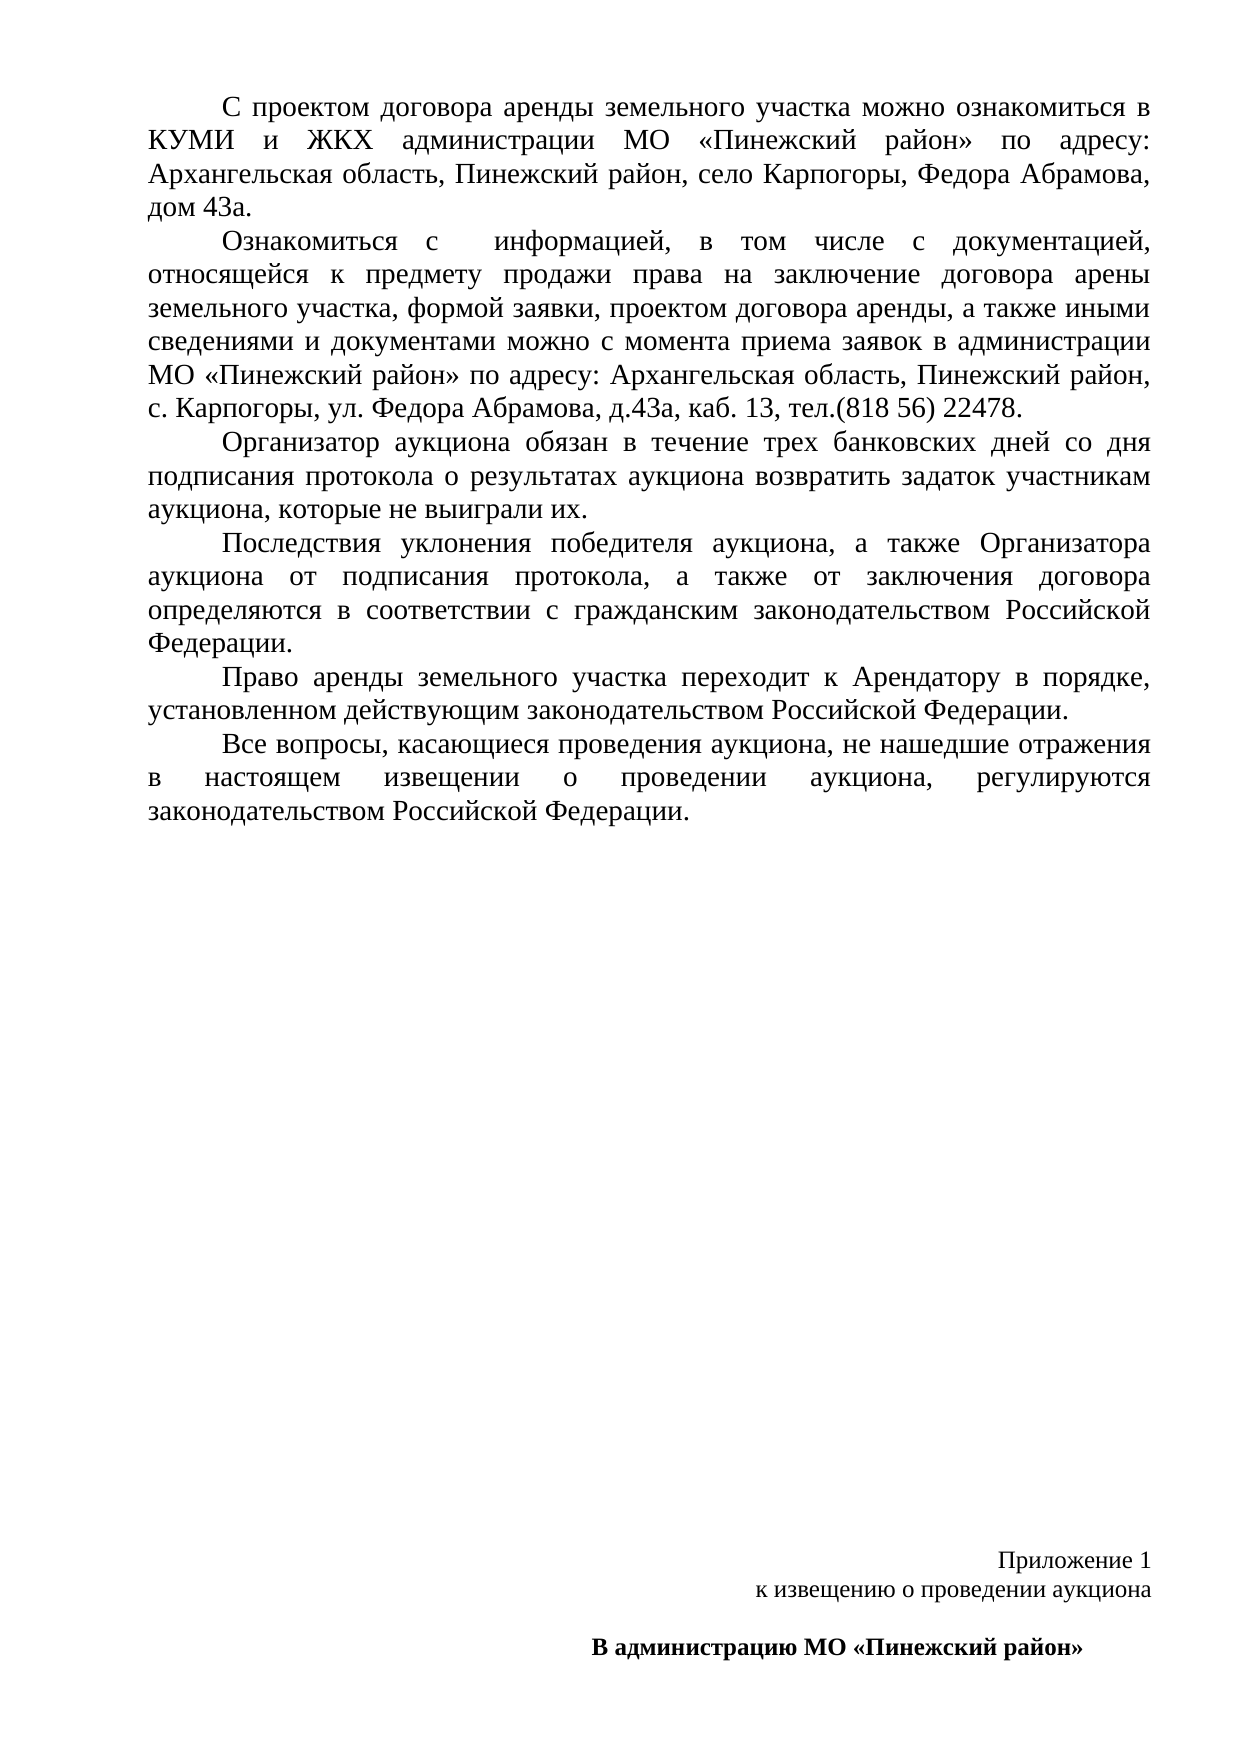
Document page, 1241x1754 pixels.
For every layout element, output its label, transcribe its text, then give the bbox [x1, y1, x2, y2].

text Последствия уклонения победителя аукциона, а также Организатора аукциона от подписания протокола, а также от заключения договора определяются в соответствии с гражданским законодательством Российской Федерации. [148, 525, 1152, 659]
text Право аренды земельного участка переходит к Арендатору в порядке, установленном действующим законодательством Российской Федерации. [148, 659, 1152, 726]
text В администрацию МО «Пинежский район» [516, 1632, 1152, 1660]
text Все вопросы, касающиеся проведения аукциона, не нашедшие отражения в настоящем извещении о проведении аукциона, регулируются законодательством Российской Федерации. [148, 726, 1152, 827]
text С проектом договора аренды земельного участка можно ознакомиться в КУМИ и ЖКХ администрации МО «Пинежский район» по адресу: Архангельская область, Пинежский район, село Карпогоры, Федора Абрамова, дом 43а. [148, 89, 1152, 223]
text к извещению о проведении аукциона [148, 1574, 1152, 1603]
text Организатор аукциона обязан в течение трех банковских дней со дня подписания протокола о результатах аукциона возвратить задаток участникам аукциона, которые не выиграли их. [148, 424, 1152, 525]
text Приложение 1 [148, 1545, 1152, 1574]
text Ознакомиться с информацией, в том числе с документацией, относящейся к предмету продажи права на заключение договора арены земельного участка, формой заявки, проектом договора аренды, а также иными сведениями и документами можно с момента приема заявок в администрации МО «Пинежский район» по адресу: Архангельская область, Пинежский район, с. Карпогоры, ул. Федора Абрамова, д.43а, каб. 13, тел.(818 56) 22478. [148, 223, 1152, 424]
